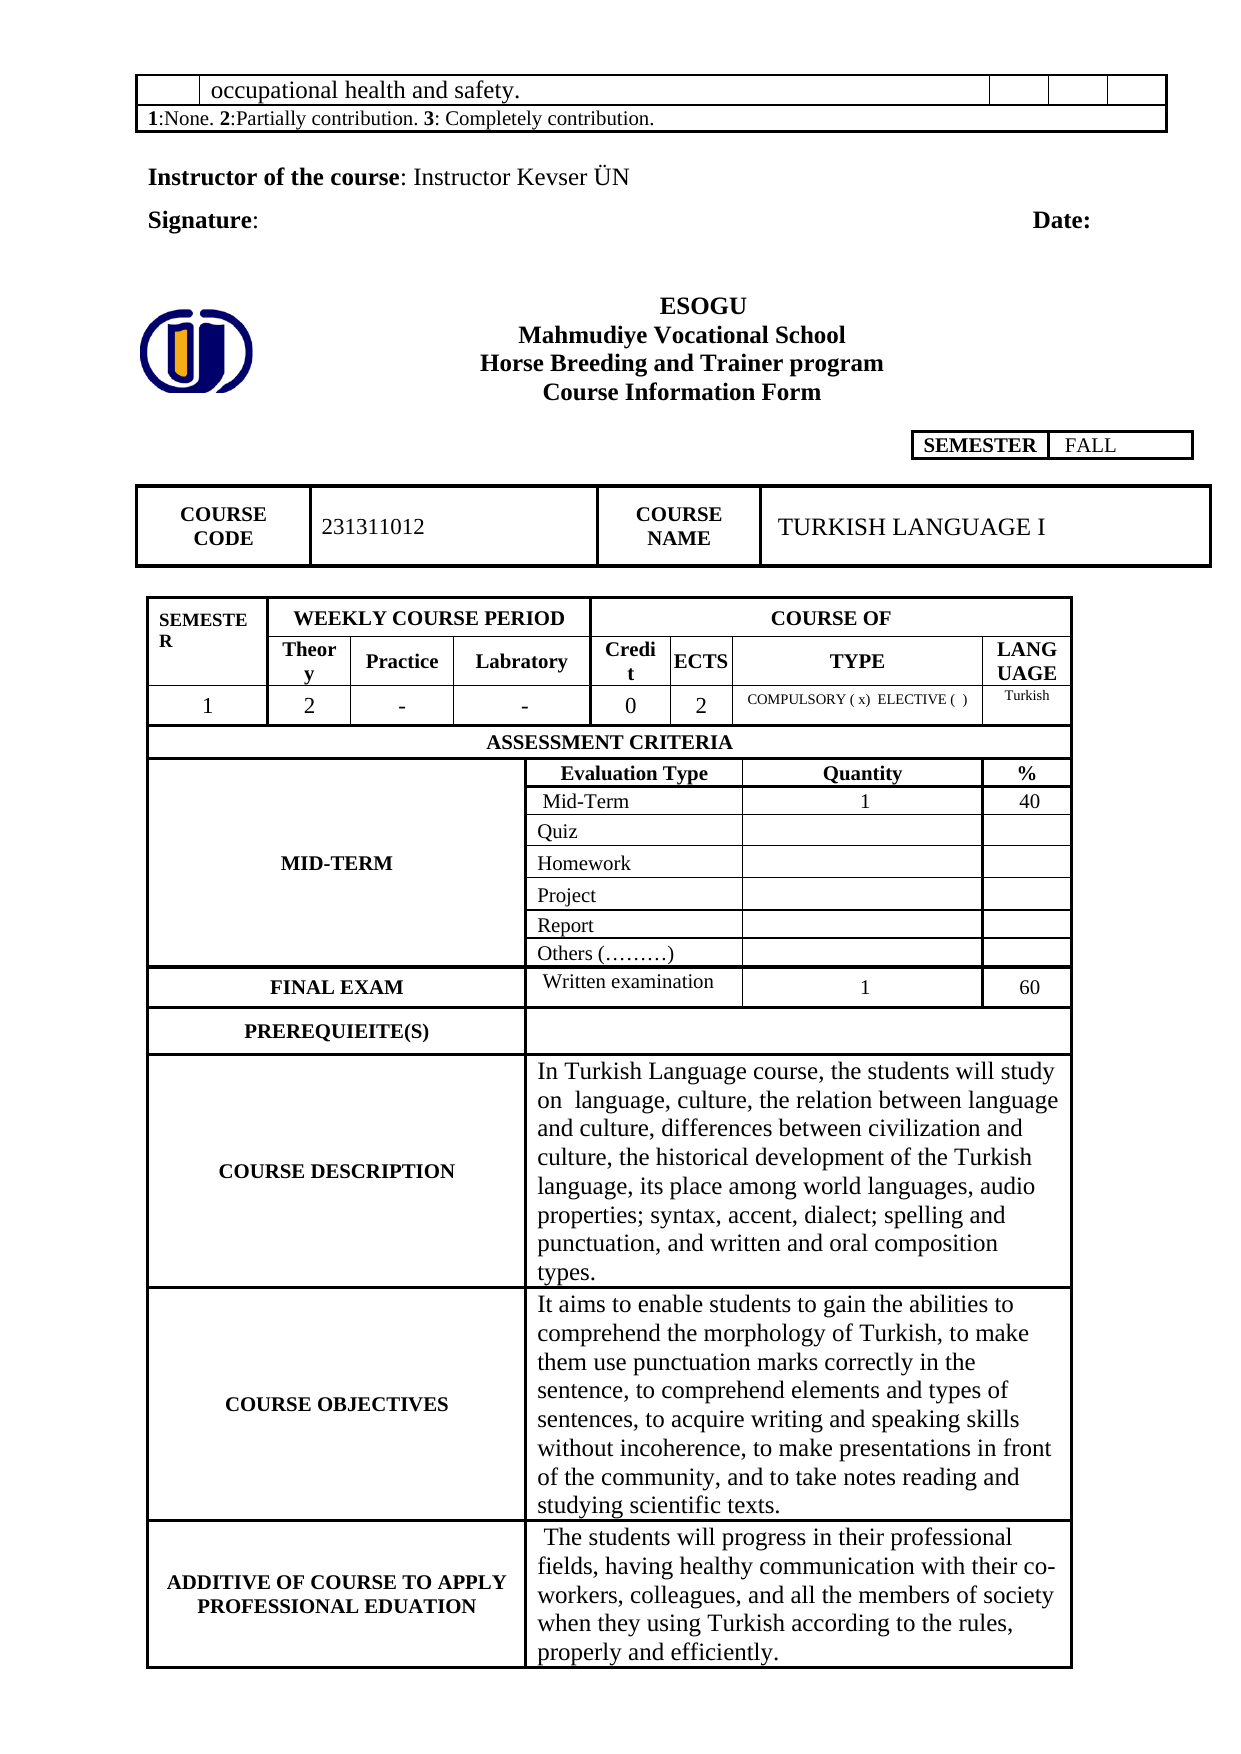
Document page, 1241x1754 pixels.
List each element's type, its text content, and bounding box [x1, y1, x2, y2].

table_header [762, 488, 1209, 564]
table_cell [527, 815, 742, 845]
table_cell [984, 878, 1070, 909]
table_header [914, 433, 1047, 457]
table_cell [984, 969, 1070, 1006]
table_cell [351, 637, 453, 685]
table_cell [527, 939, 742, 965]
text Mahmudiye Vocational School [253, 320, 1092, 348]
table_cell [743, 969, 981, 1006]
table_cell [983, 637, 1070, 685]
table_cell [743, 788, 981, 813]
text Horse Breeding and Trainer program [253, 348, 1092, 377]
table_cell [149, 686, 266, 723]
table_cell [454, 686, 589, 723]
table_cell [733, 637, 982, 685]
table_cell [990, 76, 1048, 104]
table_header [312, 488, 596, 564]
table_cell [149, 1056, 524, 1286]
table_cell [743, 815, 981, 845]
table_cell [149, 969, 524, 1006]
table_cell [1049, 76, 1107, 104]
text Instructor of the course: Instructor Kevser ÜN [148, 162, 1092, 190]
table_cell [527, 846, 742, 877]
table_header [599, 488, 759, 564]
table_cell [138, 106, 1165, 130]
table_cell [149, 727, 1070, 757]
picture [140, 309, 253, 391]
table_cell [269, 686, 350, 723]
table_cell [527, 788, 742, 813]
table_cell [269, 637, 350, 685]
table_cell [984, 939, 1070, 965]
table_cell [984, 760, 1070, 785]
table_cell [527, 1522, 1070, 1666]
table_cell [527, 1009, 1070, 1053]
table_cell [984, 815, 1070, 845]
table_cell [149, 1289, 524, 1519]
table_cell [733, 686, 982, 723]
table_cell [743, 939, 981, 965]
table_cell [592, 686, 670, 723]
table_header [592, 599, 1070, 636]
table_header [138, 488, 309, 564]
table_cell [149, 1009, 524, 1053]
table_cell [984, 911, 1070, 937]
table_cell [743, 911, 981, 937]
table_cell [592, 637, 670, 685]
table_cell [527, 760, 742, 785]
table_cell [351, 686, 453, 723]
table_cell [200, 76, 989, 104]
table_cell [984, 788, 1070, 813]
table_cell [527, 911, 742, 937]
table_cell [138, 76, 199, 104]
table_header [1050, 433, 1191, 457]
text ESOGU [148, 291, 1092, 320]
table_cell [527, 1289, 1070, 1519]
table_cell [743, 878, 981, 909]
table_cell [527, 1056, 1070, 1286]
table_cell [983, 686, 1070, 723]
text Course Information Form [148, 377, 1092, 406]
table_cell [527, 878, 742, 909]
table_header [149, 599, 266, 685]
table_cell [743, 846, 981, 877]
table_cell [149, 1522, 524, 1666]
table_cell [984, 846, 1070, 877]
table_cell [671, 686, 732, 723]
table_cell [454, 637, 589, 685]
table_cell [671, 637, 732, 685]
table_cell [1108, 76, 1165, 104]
text Signature: Date: [148, 205, 1092, 233]
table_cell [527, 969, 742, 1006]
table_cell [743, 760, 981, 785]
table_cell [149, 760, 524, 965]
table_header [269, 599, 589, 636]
